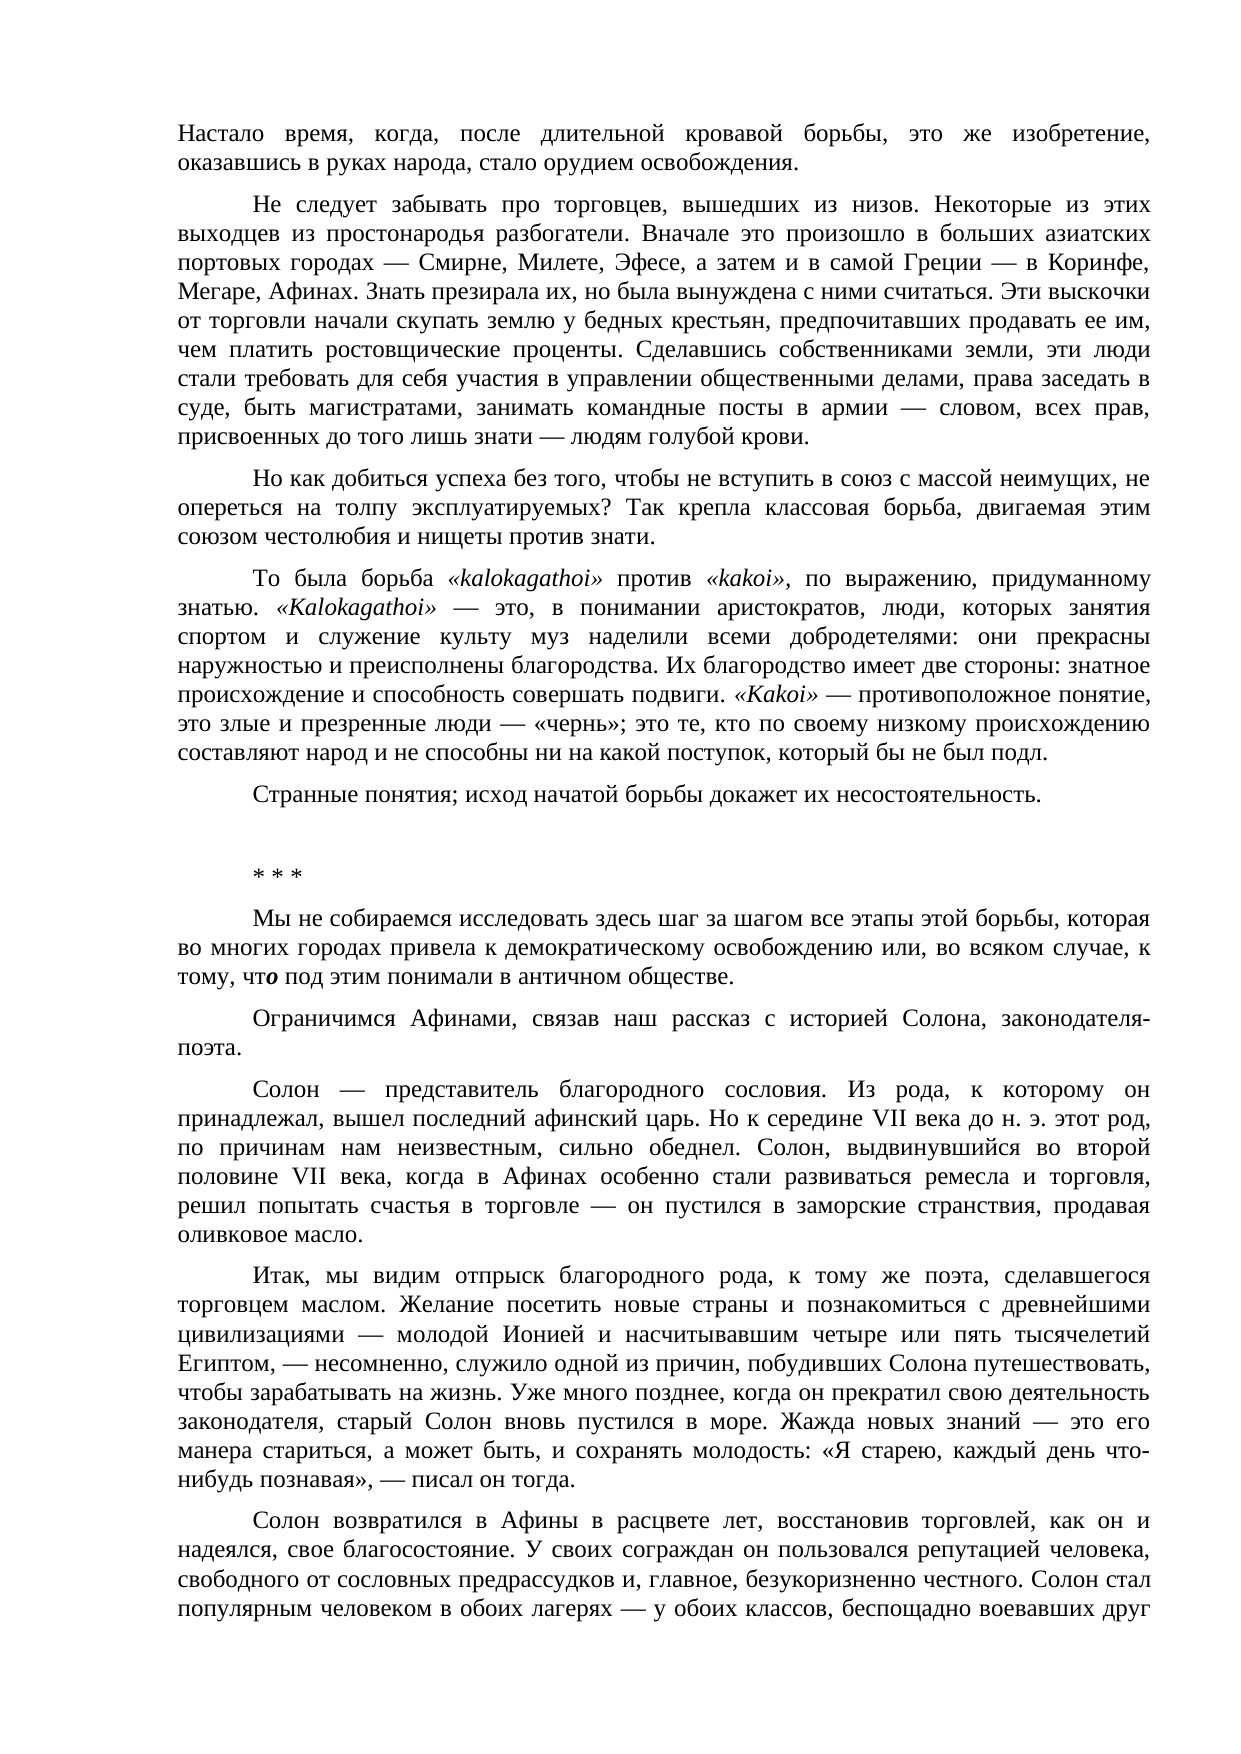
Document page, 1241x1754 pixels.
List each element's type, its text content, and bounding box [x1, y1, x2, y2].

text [177, 118, 1152, 176]
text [177, 1505, 1152, 1622]
text Странные понятия; исход начатой борьбы докажет их несостоятельность. [177, 778, 1152, 807]
text Солон — представитель благородного сословия. Из рода, к которому он принадлежал, вышел последний афинский царь. Но к середине VII века до н. э. этот род, по причинам нам неизвестным, сильно обеднел. Солон, выдвинувшийся во второй половине VII века, когда в Афинах особенно стали развиваться ремесла и торговля, решил попытать счастья в торговле — он пустился в заморские странствия, продавая оливковое масло. [177, 1073, 1152, 1248]
text Не следует забывать про торговцев, вышедших из низов. Некоторые из этих выходцев из простонародья разбогатели. Вначале это произошло в больших азиатских портовых городах — Смирне, Милете, Эфесе, а затем и в самой Греции — в Коринфе, Мегаре, Афинах. Знать презирала их, но была вынуждена с ними считаться. Эти выскочки от торговли начали скупать землю у бедных крестьян, предпочитавших продавать ее им, чем платить ростовщические проценты. Сделавшись собственниками земли, эти люди стали требовать для себя участия в управлении общественными делами, права заседать в суде, быть магистратами, занимать командные посты в армии — словом, всех прав, присвоенных до того лишь знати — людям голубой крови. [177, 189, 1152, 450]
text Ограничимся Афинами, связав наш рассказ с историей Солона, законодателя-поэта. [177, 1003, 1152, 1061]
text То была борьба «kalokagathoi» против «kakoi», по выражению, придуманному знатью. «Kalokagathoi» — это, в понимании аристократов, люди, которых занятия спортом и служение культу муз наделили всеми добродетелями: они прекрасны наружностью и преисполнены благородства. Их благородство имеет две стороны: знатное происхождение и способность совершать подвиги. «Kakoi» — противоположное понятие, это злые и презренные люди — «чернь»; это те, кто по своему низкому происхождению составляют народ и не способны ни на какой поступок, который бы не был подл. [177, 562, 1152, 766]
text Мы не собираемся исследовать здесь шаг за шагом все этапы этой борьбы, которая во многих городах привела к демократическому освобождению или, во всяком случае, к тому, что под этим понимали в античном обществе. [177, 903, 1152, 990]
text Итак, мы видим отпрыск благородного рода, к тому же поэта, сделавшегося торговцем маслом. Желание посетить новые страны и познакомиться с древнейшими цивилизациями — молодой Ионией и насчитывавшим четыре или пять тысячелетий Египтом, — несомненно, служило одной из причин, побудивших Солона путешествовать, чтобы зарабатывать на жизнь. Уже много позднее, когда он прекратил свою деятельность законодателя, старый Солон вновь пустился в море. Жажда новых знаний — это его манера стариться, а может быть, и сохранять молодость: «Я старею, каждый день что-нибудь познавая», — писал он тогда. [177, 1260, 1152, 1493]
text * * * [177, 862, 1152, 891]
text Но как добиться успеха без того, чтобы не вступить в союз с массой неимущих, не опереться на толпу эксплуатируемых? Так крепла классовая борьба, двигаемая этим союзом честолюбия и нищеты против знати. [177, 463, 1152, 550]
